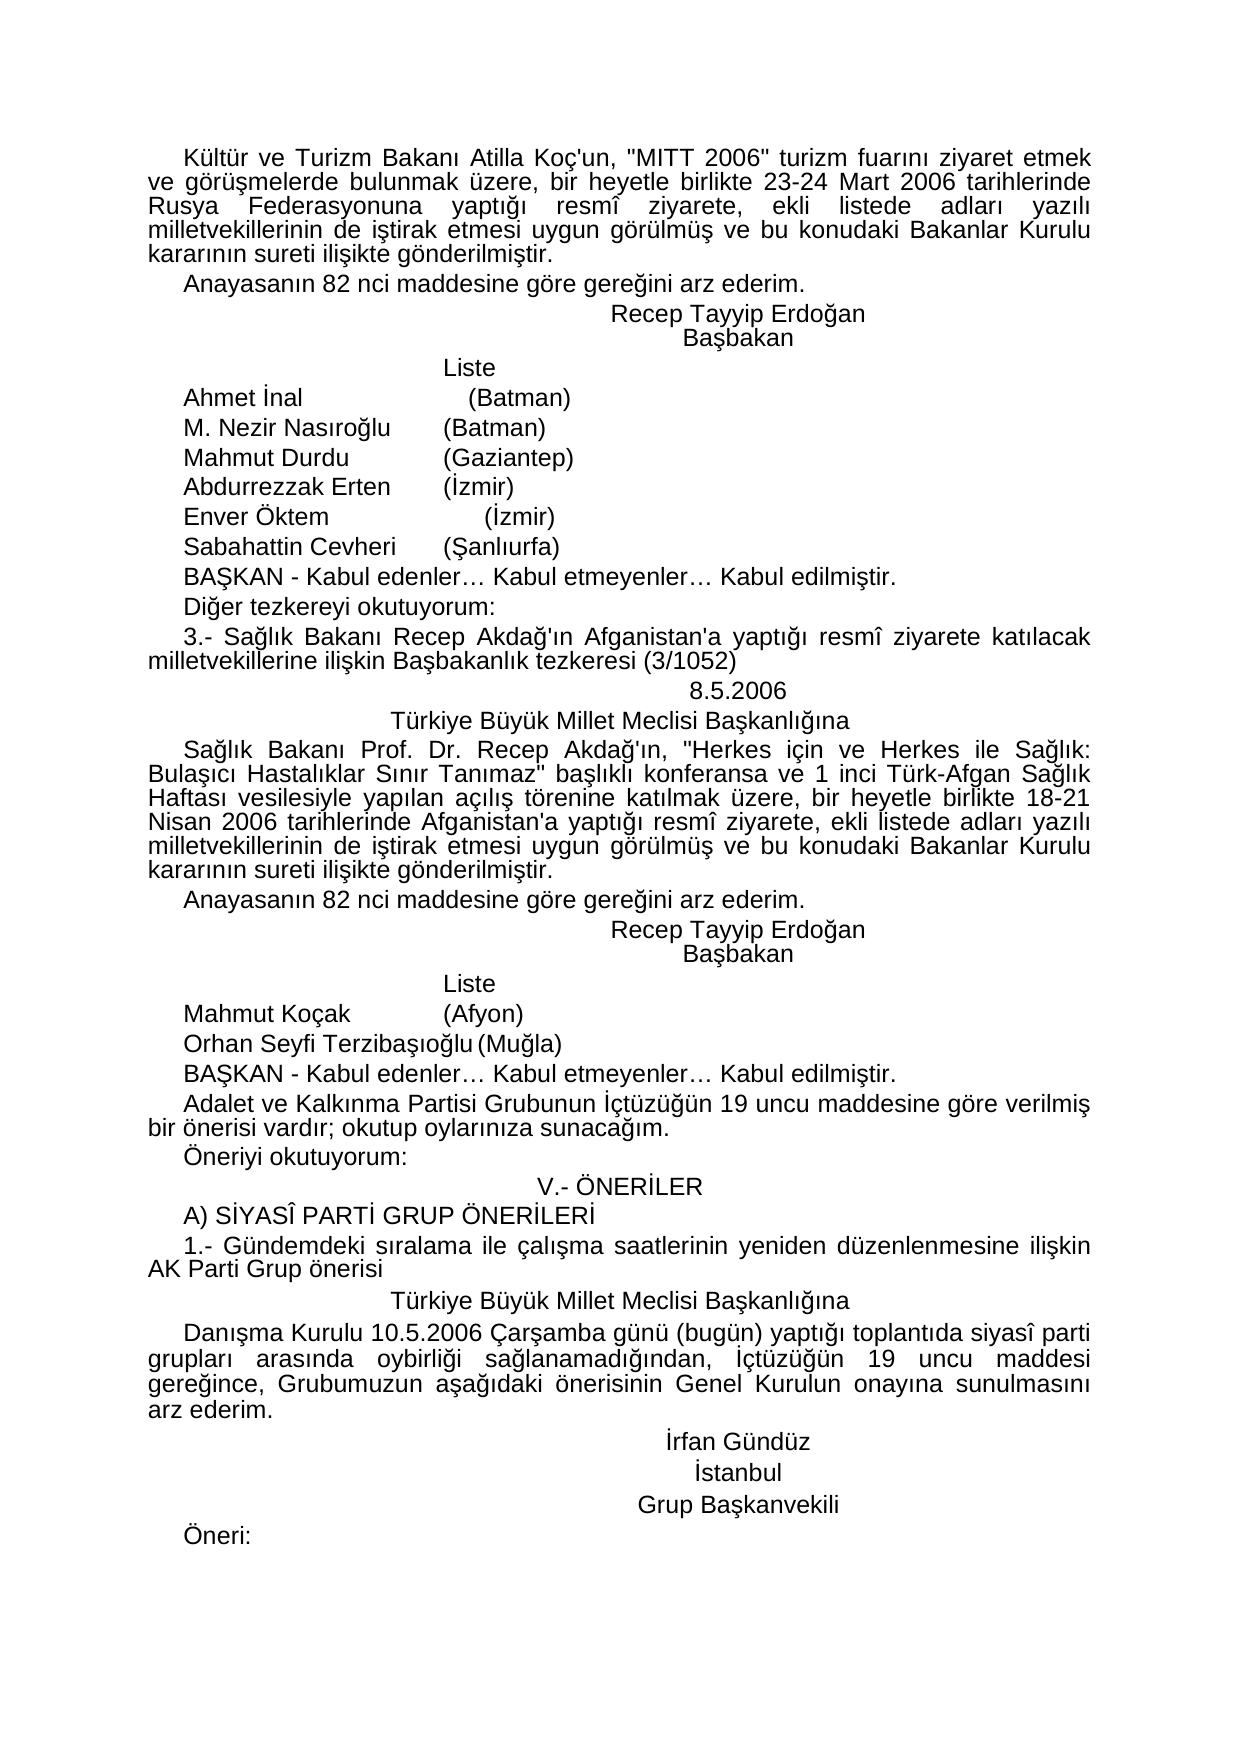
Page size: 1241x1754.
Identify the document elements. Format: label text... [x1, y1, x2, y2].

text Danışma Kurulu 10.5.2006 Çarşamba günü (bugün) yaptığı toplantıda siyasî parti grupları arasında oybirliği sağlanamadığından, İçtüzüğün 19 uncu maddesi gereğince, Grubumuzun aşağıdaki önerisinin Genel Kurulun onayına sunulmasını arz ederim. [148, 1321, 1093, 1424]
text Orhan Seyfi Terzibaşıoğlu (Muğla) [148, 1033, 1093, 1057]
text Sabahattin Cevheri (Şanlıurfa) [148, 536, 1093, 560]
text Anayasanın 82 nci maddesine göre gereğini arz ederim. [148, 889, 1093, 913]
text Mahmut Durdu (Gaziantep) [148, 447, 1093, 471]
text M. Nezir Nasıroğlu (Batman) [148, 417, 1093, 441]
text Başbakan [148, 327, 1093, 351]
text V.- ÖNERİLER [148, 1177, 1093, 1200]
text Grup Başkanvekili [148, 1493, 1093, 1518]
text Adalet ve Kalkınma Partisi Grubunun İçtüzüğün 19 uncu maddesine göre verilmiş bir önerisi vardır; okutup oylarınıza sunacağım. [148, 1093, 1093, 1141]
text Abdurrezzak Erten (İzmir) [148, 477, 1093, 501]
text Recep Tayyip Erdoğan [148, 919, 1093, 943]
text Ahmet İnal (Batman) [148, 387, 1093, 411]
text Recep Tayyip Erdoğan [148, 303, 1093, 327]
text Enver Öktem (İzmir) [148, 507, 1093, 531]
text 3.- Sağlık Bakanı Recep Akdağ'ın Afganistan'a yaptığı resmî ziyarete katılacak milletvekillerine ilişkin Başbakanlık tezkeresi (3/1052) [148, 626, 1093, 674]
text İrfan Gündüz [148, 1429, 1093, 1455]
text 1.- Gündemdeki sıralama ile çalışma saatlerinin yeniden düzenlenmesine ilişkin AK Parti Grup önerisi [148, 1236, 1093, 1283]
text Türkiye Büyük Millet Meclisi Başkanlığına [148, 1288, 1093, 1315]
text Türkiye Büyük Millet Meclisi Başkanlığına [148, 710, 1093, 734]
text Kültür ve Turizm Bakanı Atilla Koç'un, "MITT 2006" turizm fuarını ziyaret etmek ve görüşmelerde bulunmak üzere, bir heyetle birlikte 23-24 Mart 2006 tarihlerinde Rusya Federasyonuna yaptığı resmî ziyarete, ekli listede adları yazılı milletvekillerinin de iştirak etmesi uygun görülmüş ve bu konudaki Bakanlar Kurulu kararının sureti ilişikte gönderilmiştir. [148, 148, 1093, 267]
text Liste [148, 357, 1093, 381]
text Öneriyi okutuyorum: [148, 1147, 1093, 1171]
text İstanbul [148, 1461, 1093, 1487]
text Mahmut Koçak (Afyon) [148, 1003, 1093, 1027]
text Öneri: [148, 1524, 1093, 1550]
text Sağlık Bakanı Prof. Dr. Recep Akdağ'ın, "Herkes için ve Herkes ile Sağlık: Bulaşıcı Hastalıklar Sınır Tanımaz" başlıklı konferansa ve 1 inci Türk-Afgan Sağlık Haftası vesilesiyle yapılan açılış törenine katılmak üzere, bir heyetle birlikte 18-21 Nisan 2006 tarihlerinde Afganistan'a yaptığı resmî ziyarete, ekli listede adları yazılı milletvekillerinin de iştirak etmesi uygun görülmüş ve bu konudaki Bakanlar Kurulu kararının sureti ilişikte gönderilmiştir. [148, 740, 1093, 883]
text A) SİYASÎ PARTİ GRUP ÖNERİLERİ [202, 1206, 1093, 1229]
text Başbakan [148, 943, 1093, 967]
text Anayasanın 82 nci maddesine göre gereğini arz ederim. [148, 273, 1093, 297]
text Diğer tezkereyi okutuyorum: [148, 596, 1093, 620]
text 8.5.2006 [148, 680, 1093, 704]
text Liste [148, 973, 1093, 997]
text BAŞKAN - Kabul edenler… Kabul etmeyenler… Kabul edilmiştir. [148, 1063, 1093, 1087]
text BAŞKAN - Kabul edenler… Kabul etmeyenler… Kabul edilmiştir. [148, 566, 1093, 590]
